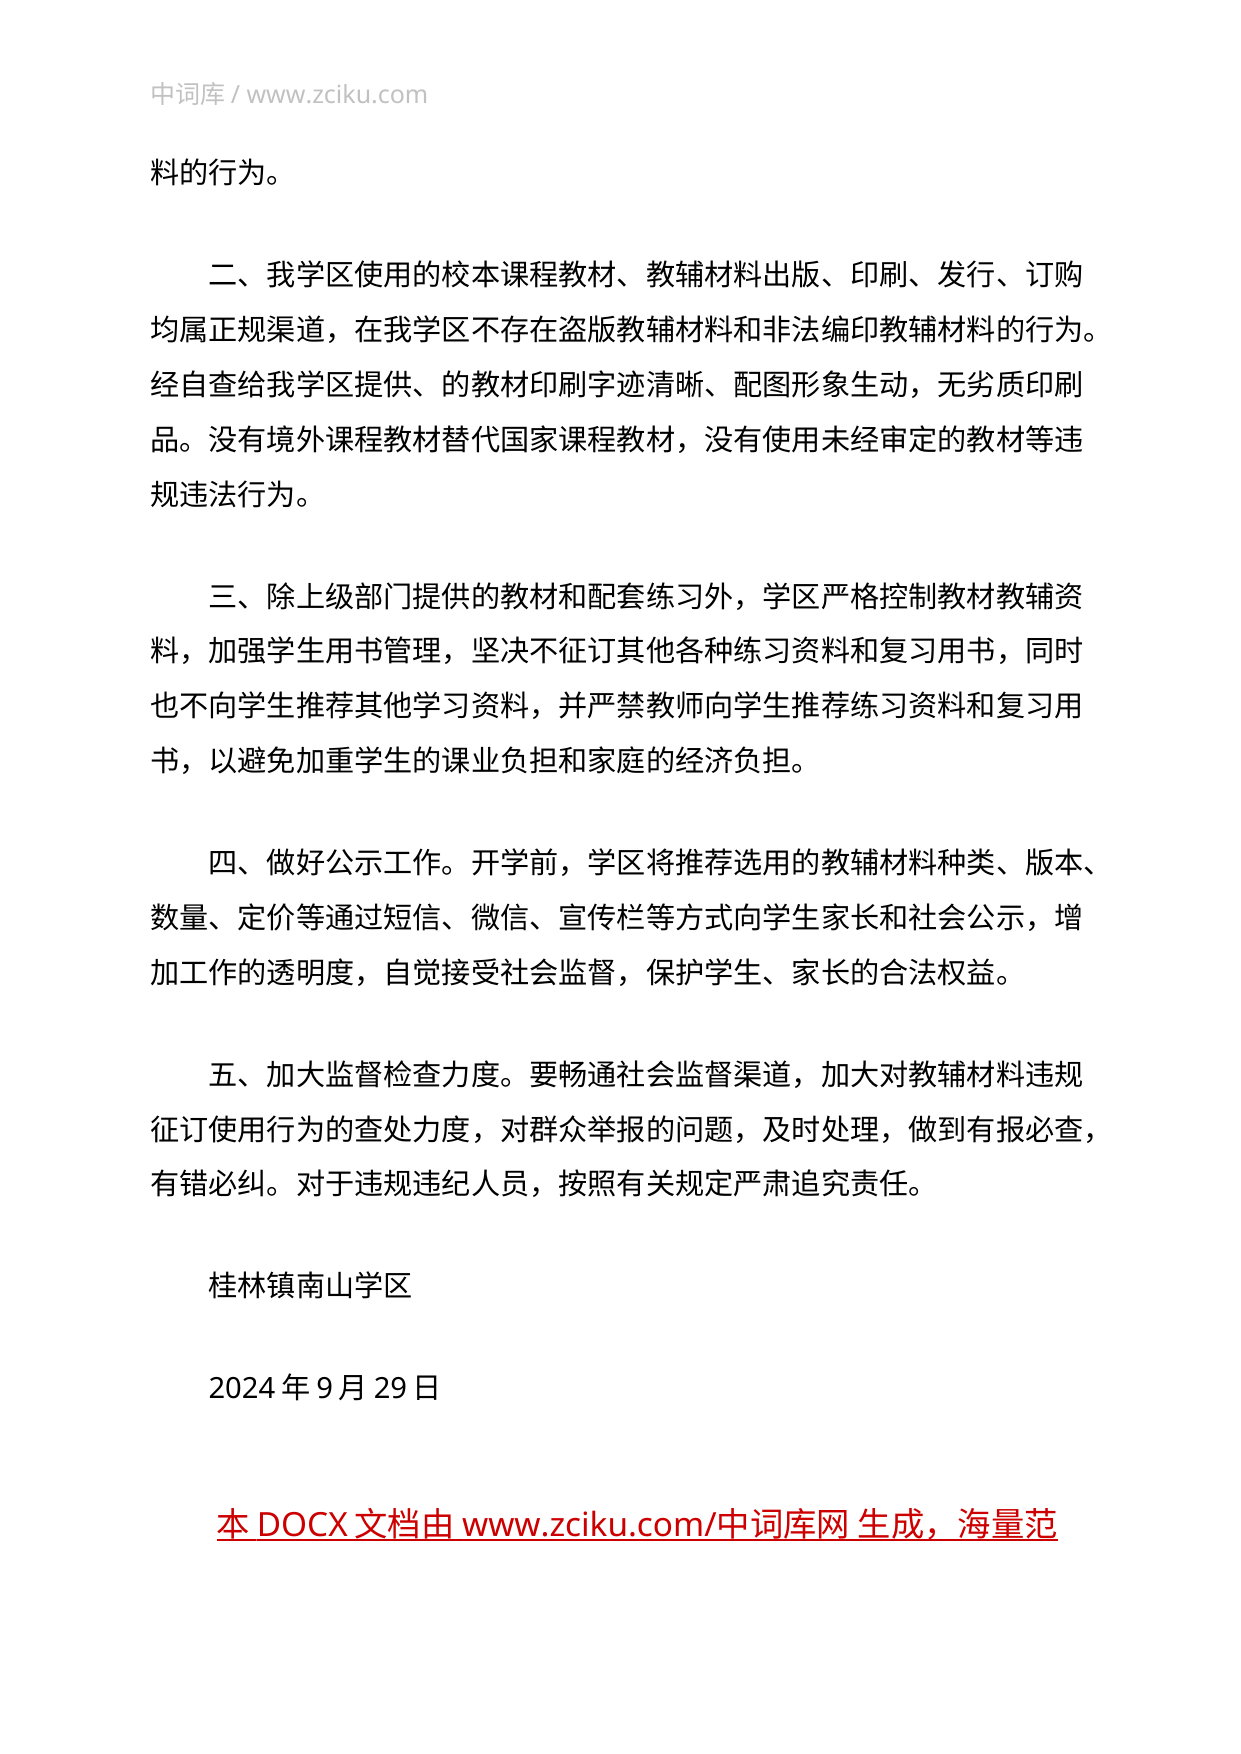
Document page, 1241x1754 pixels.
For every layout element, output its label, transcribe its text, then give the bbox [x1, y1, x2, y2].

text 2024年9月29日 [150, 1364, 1090, 1407]
text 桂林镇南山学区 [150, 1263, 1090, 1305]
text 三、除上级部门提供的教材和配套练习外，学区严格控制教材教辅资料，加强学生用书管理，坚决不征订其他各种练习资料和复习用书，同时也不向学生推荐其他学习资料，并严禁教师向学生推荐练习资料和复习用书，以避免加重学生的课业负担和家庭的经济负担。 [150, 573, 1090, 780]
text 二、我学区使用的校本课程教材、教辅材料出版、印刷、发行、订购均属正规渠道，在我学区不存在盗版教辅材料和非法编印教辅材料的行为。经自查给我学区提供、的教材印刷字迹清晰、配图形象生动，无劣质印刷品。没有境外课程教材替代国家课程教材，没有使用未经审定的教材等违规违法行为。 [150, 252, 1090, 514]
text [150, 150, 1090, 192]
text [150, 1498, 1090, 1546]
text 五、加大监督检查力度。要畅通社会监督渠道，加大对教辅材料违规征订使用行为的查处力度，对群众举报的问题，及时处理，做到有报必查，有错必纠。对于违规违纪人员，按照有关规定严肃追究责任。 [150, 1051, 1090, 1203]
text 四、做好公示工作。开学前，学区将推荐选用的教辅材料种类、版本、数量、定价等通过短信、微信、宣传栏等方式向学生家长和社会公示，增加工作的透明度，自觉接受社会监督，保护学生、家长的合法权益。 [150, 839, 1090, 992]
